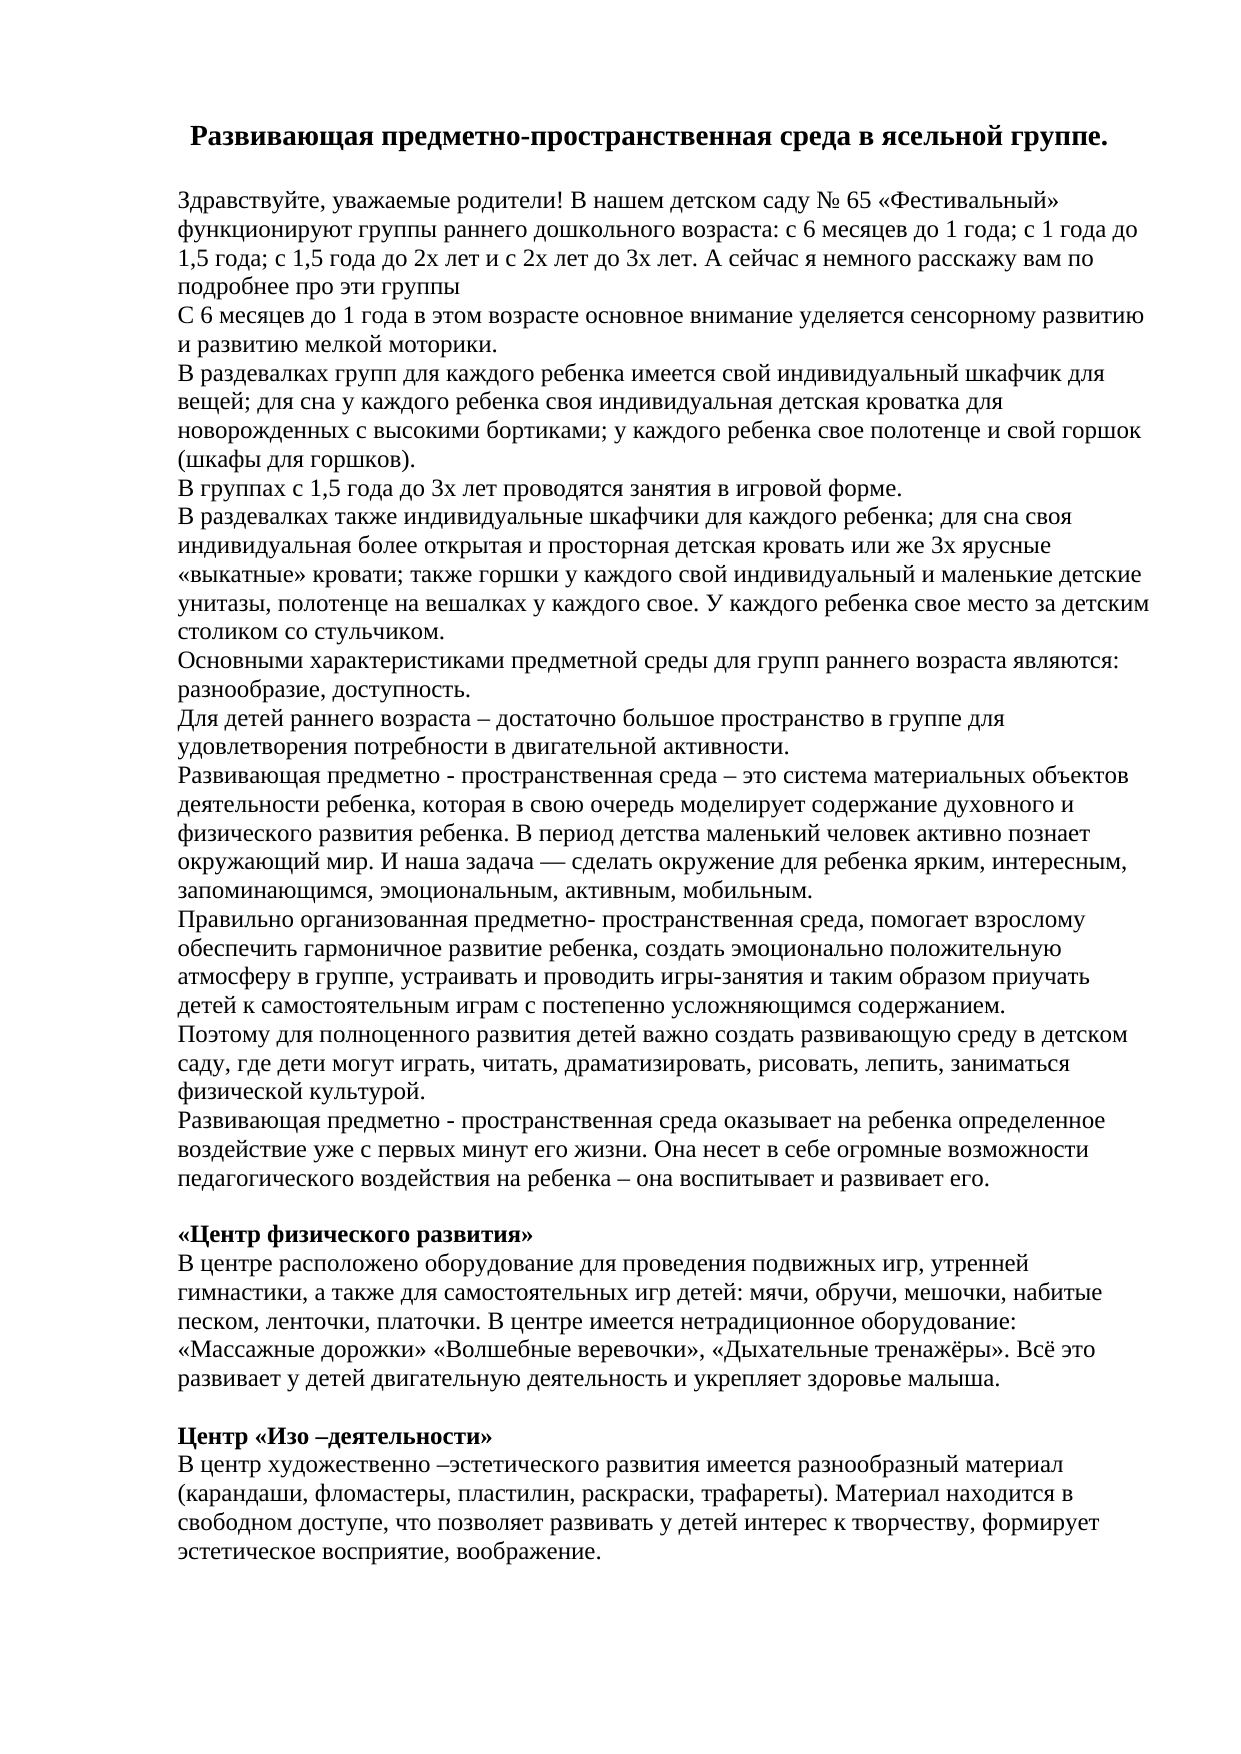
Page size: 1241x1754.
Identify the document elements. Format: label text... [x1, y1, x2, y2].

text запоминающимся, эмоциональным, активным, мобильным. [177, 875, 1152, 904]
text Центр «Изо –деятельности» [177, 1421, 1152, 1449]
text Для детей раннего возраста – достаточно большое пространство в группе для удовлетворения потребности в двигательной активности. [177, 703, 1152, 760]
text Здравствуйте, уважаемые родители! В нашем детском саду № 65 «Фестивальный» функционируют группы раннего дошкольного возраста: с 6 месяцев до 1 года; с 1 года до 1,5 года; с 1,5 года до 2х лет и с 2х лет до 3х лет. А сейчас я немного расскажу вам по подробнее про эти группы [177, 185, 1152, 300]
text В центр художественно –эстетического развития имеется разнообразный материал (карандаши, фломастеры, пластилин, раскраски, трафареты). Материал находится в свободном доступе, что позволяет развивать у детей интерес к творчеству, формирует эстетическое восприятие, воображение. [177, 1449, 1152, 1564]
text В центре расположено оборудование для проведения подвижных игр, утренней гимнастики, а также для самостоятельных игр детей: мячи, обручи, мешочки, набитые песком, ленточки, платочки. В центре имеется нетрадиционное оборудование: «Массажные дорожки» «Волшебные веревочки», «Дыхательные тренажёры». Всё это развивает у детей двигательную деятельность и укрепляет здоровье малыша. [177, 1248, 1152, 1392]
text Развивающая предметно - пространственная среда – это система материальных объектов деятельности ребенка, которая в свою очередь моделирует содержание духовного и физического развития ребенка. В период детства маленький человек активно познает окружающий мир. И наша задача — сделать окружение для ребенка ярким, интересным, [177, 760, 1152, 875]
text В раздевалках также индивидуальные шкафчики для каждого ребенка; для сна своя индивидуальная более открытая и просторная детская кровать или же 3х ярусные «выкатные» кровати; также горшки у каждого свой индивидуальный и маленькие детские унитазы, полотенце на вешалках у каждого свое. У каждого ребенка свое место за детским столиком со стульчиком. [177, 501, 1152, 645]
text «Центр физического развития» [177, 1219, 1152, 1248]
text Развивающая предметно-пространственная среда в ясельной группе. [177, 118, 1152, 152]
text В раздевалках групп для каждого ребенка имеется свой индивидуальный шкафчик для вещей; для сна у каждого ребенка своя индивидуальная детская кроватка для новорожденных с высокими бортиками; у каждого ребенка свое полотенце и свой горшок (шкафы для горшков). [177, 358, 1152, 473]
text Правильно организованная предметно- пространственная среда, помогает взрослому обеспечить гармоничное развитие ребенка, создать эмоционально положительную атмосферу в группе, устраивать и проводить игры-занятия и таким образом приучать детей к самостоятельным играм с постепенно усложняющимся содержанием. [177, 904, 1152, 1019]
text Основными характеристиками предметной среды для групп раннего возраста являются: разнообразие, доступность. [177, 645, 1152, 703]
text Поэтому для полноценного развития детей важно создать развивающую среду в детском саду, где дети могут играть, читать, драматизировать, рисовать, лепить, заниматься физической культурой. [177, 1019, 1152, 1105]
text В группах с 1,5 года до 3х лет проводятся занятия в игровой форме. [177, 473, 1152, 501]
text С 6 месяцев до 1 года в этом возрасте основное внимание уделяется сенсорному развитию и развитию мелкой моторики. [177, 300, 1152, 358]
text Развивающая предметно - пространственная среда оказывает на ребенка определенное воздействие уже с первых минут его жизни. Она несет в себе огромные возможности педагогического воздействия на ребенка – она воспитывает и развивает его. [177, 1105, 1152, 1219]
